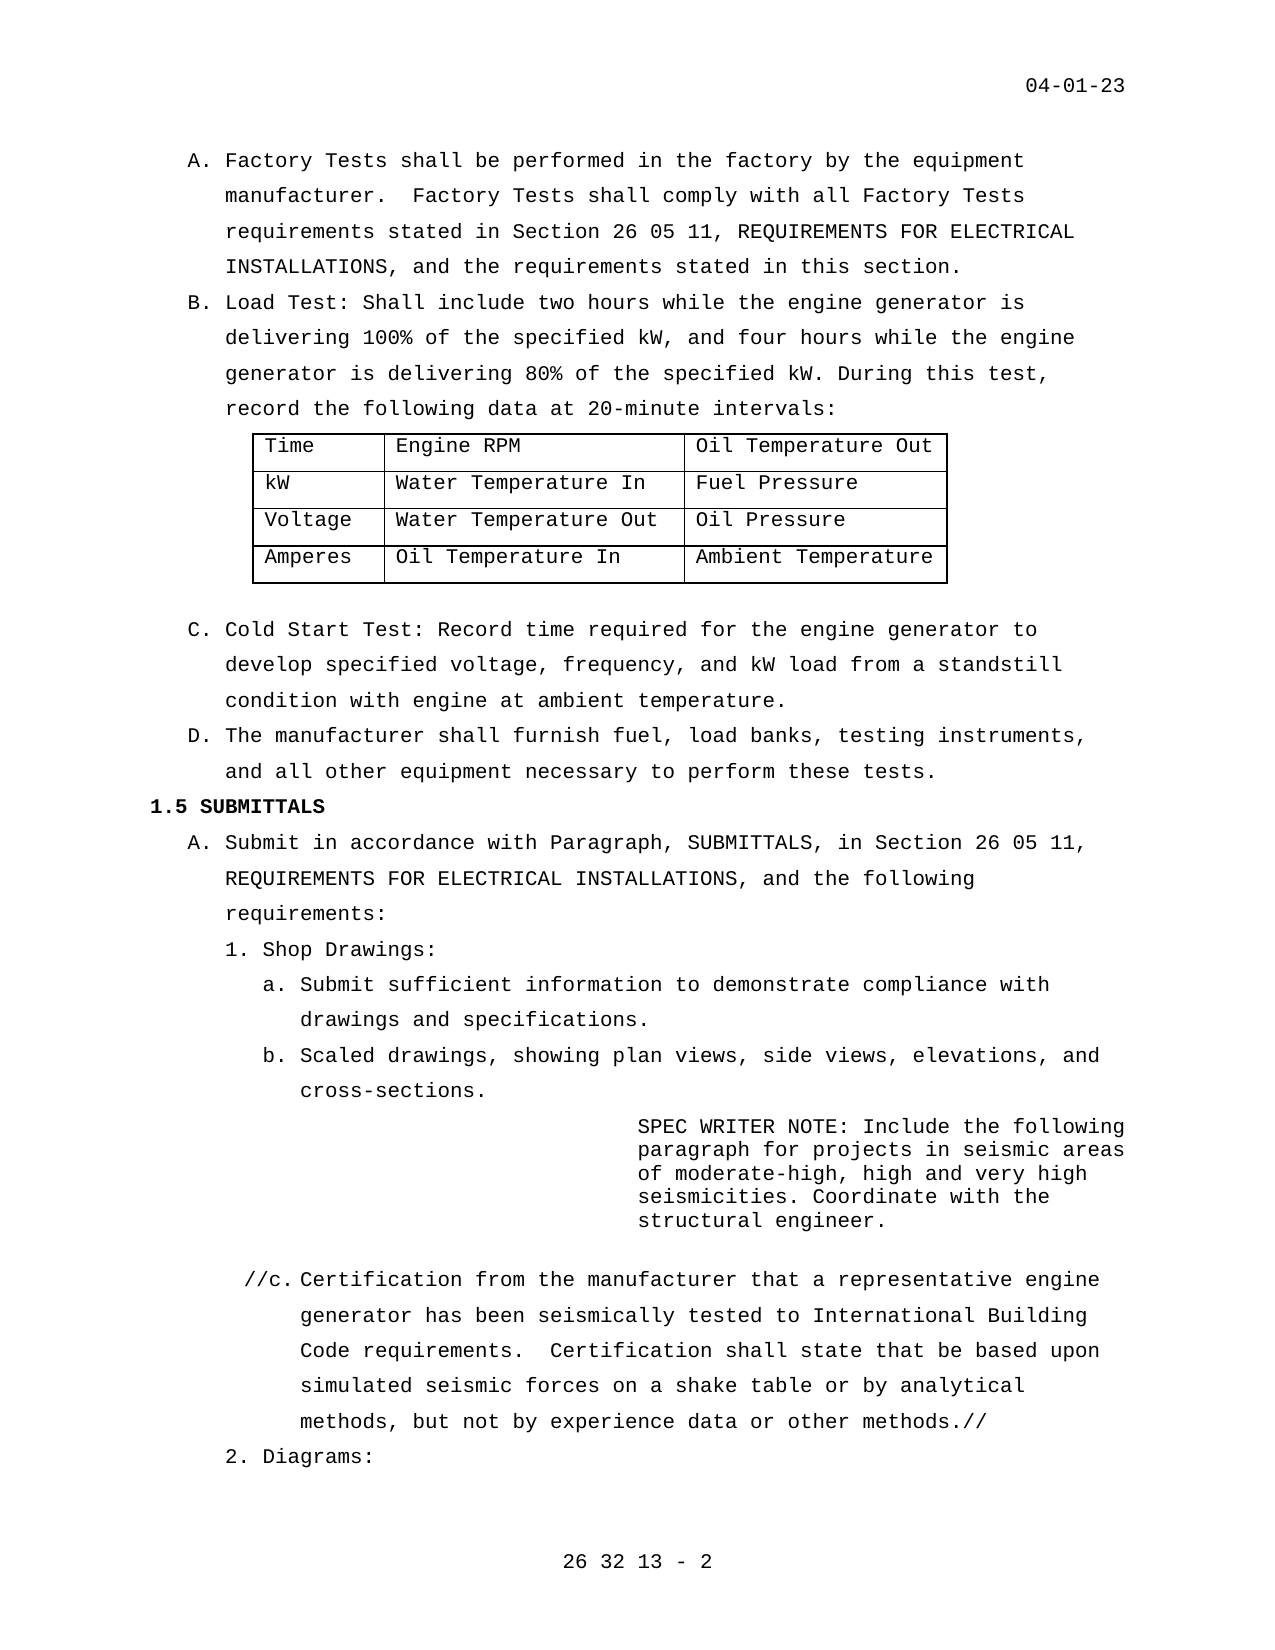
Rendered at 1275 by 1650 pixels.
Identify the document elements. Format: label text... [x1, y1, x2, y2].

table_cell Water Temperature In [385, 472, 684, 508]
table_cell Voltage [254, 509, 384, 545]
table_header Time [254, 435, 384, 471]
text 1.5 SUBMITTALS [150, 796, 1125, 820]
table_cell Oil Temperature In [385, 547, 684, 582]
table_cell Amperes [254, 547, 384, 582]
text D. The manufacturer shall furnish fuel, load banks, testing instruments, and all other equipment necessary to perform these tests. [187, 725, 1125, 784]
table_cell kW [254, 472, 384, 508]
text A. Submit in accordance with Paragraph, SUBMITTALS, in Section 26 05 11, REQUIREMENTS FOR ELECTRICAL INSTALLATIONS, and the following requirements: [187, 832, 1125, 927]
table_cell Oil Pressure [685, 509, 946, 545]
text 2. Diagrams: [225, 1446, 1125, 1470]
table_cell Water Temperature Out [385, 509, 684, 545]
text B. Load Test: Shall include two hours while the engine generator is delivering 100% of the specified kW, and four hours while the engine generator is delivering 80% of the specified kW. During this test, record the following data at 20-minute intervals: [187, 292, 1125, 422]
text SPEC WRITER NOTE: Include the following paragraph for projects in seismic areas of moderate-high, high and very high seismicities. Coordinate with the structural engineer. [637, 1116, 1125, 1234]
text C. Cold Start Test: Record time required for the engine generator to develop specified voltage, frequency, and kW load from a standstill condition with engine at ambient temperature. [187, 619, 1125, 713]
table_cell Ambient Temperature [685, 547, 946, 582]
text b. Scaled drawings, showing plan views, side views, elevations, and cross-sections. [262, 1045, 1125, 1104]
table_header Engine RPM [385, 435, 684, 471]
text A. Factory Tests shall be performed in the factory by the equipment manufacturer. Factory Tests shall comply with all Factory Tests requirements stated in Section 26 05 11, REQUIREMENTS FOR ELECTRICAL INSTALLATIONS, and the requirements stated in this section. [187, 150, 1125, 280]
text a. Submit sufficient information to demonstrate compliance with drawings and specifications. [262, 974, 1125, 1033]
text 1. Shop Drawings: [225, 938, 1125, 962]
table_header Oil Temperature Out [685, 435, 946, 471]
table_cell Fuel Pressure [685, 472, 946, 508]
text //c. Certification from the manufacturer that a representative engine generator has been seismically tested to International Building Code requirements. Certification shall state that be based upon simulated seismic forces on a shake table or by analytical methods, but not by experience data or other methods.// [244, 1269, 1125, 1434]
